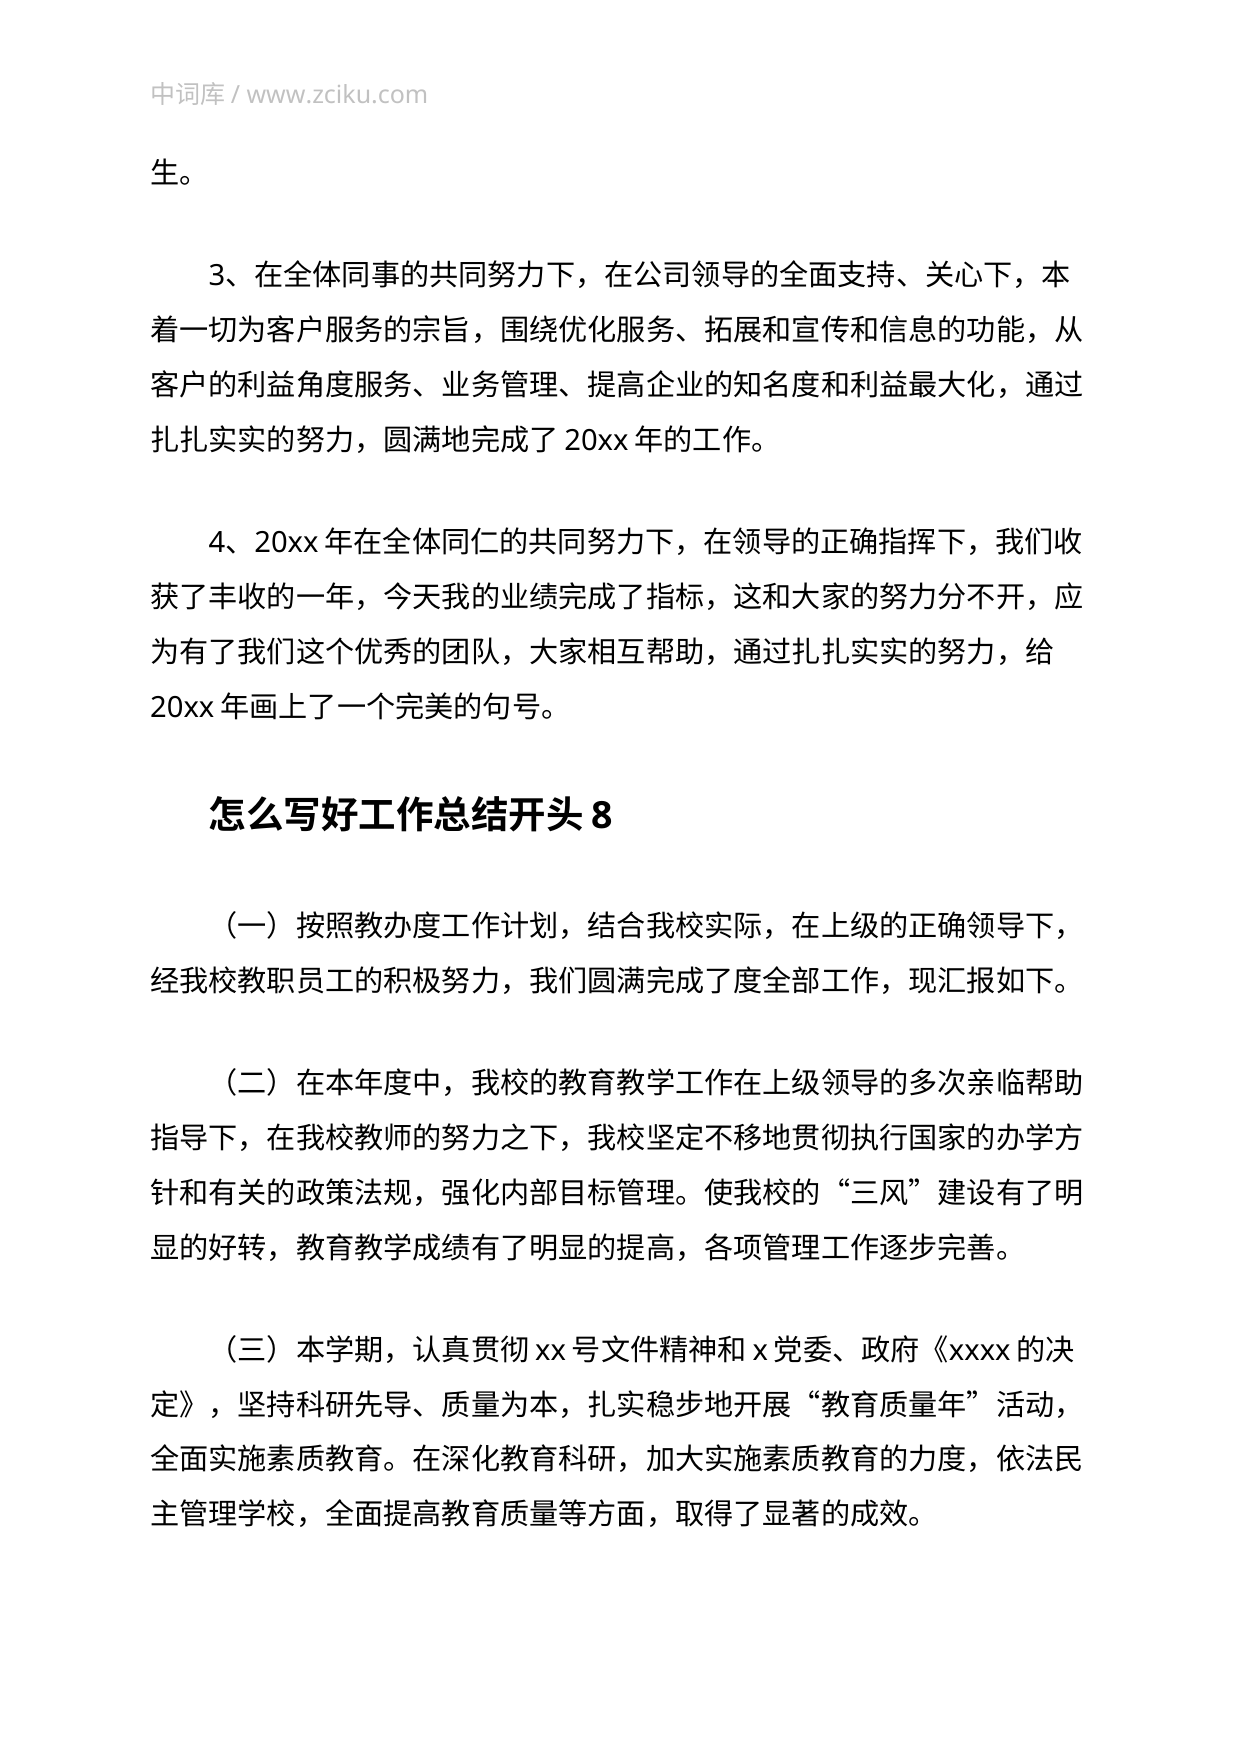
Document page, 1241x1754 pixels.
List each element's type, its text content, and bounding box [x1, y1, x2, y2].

text （一）按照教办度工作计划，结合我校实际，在上级的正确领导下，经我校教职员工的积极努力，我们圆满完成了度全部工作，现汇报如下。 [150, 903, 1090, 1000]
text （二）在本年度中，我校的教育教学工作在上级领导的多次亲临帮助指导下，在我校教师的努力之下，我校坚定不移地贯彻执行国家的办学方针和有关的政策法规，强化内部目标管理。使我校的“三风”建设有了明显的好转，教育教学成绩有了明显的提高，各项管理工作逐步完善。 [150, 1059, 1090, 1267]
text 怎么写好工作总结开头8 [150, 785, 1090, 840]
text 3、在全体同事的共同努力下，在公司领导的全面支持、关心下，本着一切为客户服务的宗旨，围绕优化服务、拓展和宣传和信息的功能，从客户的利益角度服务、业务管理、提高企业的知名度和利益最大化，通过扎扎实实的努力，圆满地完成了20xx年的工作。 [150, 252, 1090, 459]
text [150, 150, 1090, 192]
text 4、20xx年在全体同仁的共同努力下，在领导的正确指挥下，我们收获了丰收的一年，今天我的业绩完成了指标，这和大家的努力分不开，应为有了我们这个优秀的团队，大家相互帮助，通过扎扎实实的努力，给20xx年画上了一个完美的句号。 [150, 518, 1090, 726]
text （三）本学期，认真贯彻xx号文件精神和x党委、政府《xxxx的决定》，坚持科研先导、质量为本，扎实稳步地开展“教育质量年”活动，全面实施素质教育。在深化教育科研，加大实施素质教育的力度，依法民主管理学校，全面提高教育质量等方面，取得了显著的成效。 [150, 1326, 1090, 1533]
